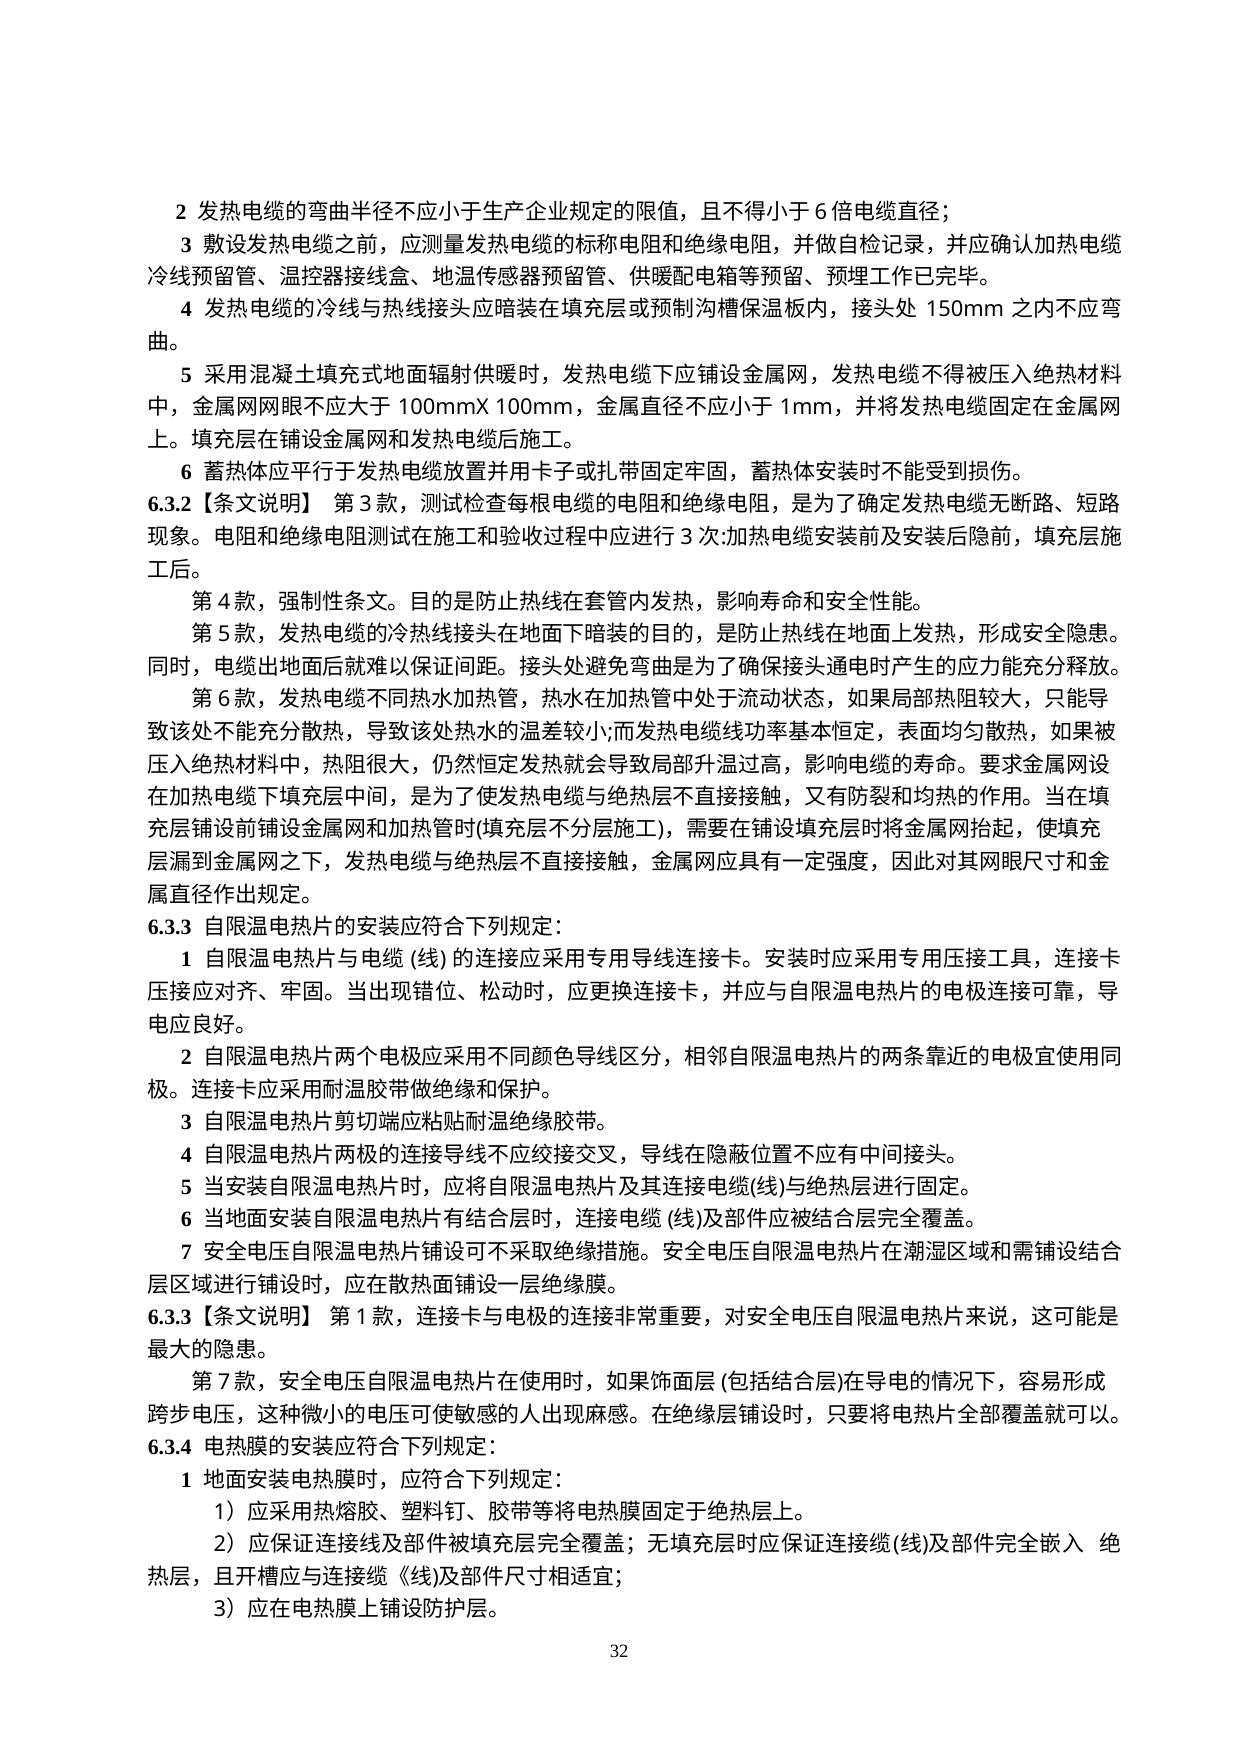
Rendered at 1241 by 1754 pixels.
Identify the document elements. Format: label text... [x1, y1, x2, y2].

text 6 蓄热体应平行于发热电缆放置并用卡子或扎带固定牢固，蓄热体安装时不能受到损伤。 [148, 454, 1122, 486]
text 第7款，安全电压自限温电热片在使用时，如果饰面层 (包括结合层)在导电的情况下，容易形成跨步电压，这种微小的电压可使敏感的人出现麻感。在绝缘层铺设时，只要将电热片全部覆盖就可以。 [148, 1364, 1122, 1429]
text 4 自限温电热片两极的连接导线不应绞接交叉，导线在隐蔽位置不应有中间接头。 [148, 1136, 1122, 1169]
text 6.3.3 自限温电热片的安装应符合下列规定： [148, 909, 1122, 941]
text 第4款，强制性条文。目的是防止热线在套管内发热，影响寿命和安全性能。 [148, 584, 1122, 616]
text 1）应采用热熔胶、塑料钉、胶带等将电热膜固定于绝热层上。 [148, 1494, 1122, 1526]
text 6 当地面安装自限温电热片有结合层时，连接电缆 (线)及部件应被结合层完全覆盖。 [148, 1201, 1122, 1234]
text 5 采用混凝土填充式地面辐射供暖时，发热电缆下应铺设金属网，发热电缆不得被压入绝热材料中，金属网网眼不应大于 100mmX 100mm，金属直径不应小于 1mm，并将发热电缆固定在金属网上。填充层在铺设金属网和发热电缆后施工。 [148, 356, 1122, 454]
text 7 安全电压自限温电热片铺设可不采取绝缘措施。安全电压自限温电热片在潮湿区域和需铺设结合层区域进行铺设时，应在散热面铺设一层绝缘膜。 [148, 1234, 1122, 1299]
text 6.3.3【条文说明】 第1款，连接卡与电极的连接非常重要，对安全电压自限温电热片来说，这可能是最大的隐患。 [148, 1299, 1122, 1364]
text 5 当安装自限温电热片时，应将自限温电热片及其连接电缆(线)与绝热层进行固定。 [148, 1169, 1122, 1201]
text 4 发热电缆的冷线与热线接头应暗装在填充层或预制沟槽保温板内，接头处 150mm 之内不应弯曲。 [148, 291, 1122, 356]
text 1 自限温电热片与电缆 (线) 的连接应采用专用导线连接卡。安装时应采用专用压接工具，连接卡压接应对齐、牢固。当出现错位、松动时，应更换连接卡，并应与自限温电热片的电极连接可靠，导电应良好。 [148, 941, 1122, 1039]
text 3 自限温电热片剪切端应粘贴耐温绝缘胶带。 [148, 1104, 1122, 1136]
text 2 自限温电热片两个电极应采用不同颜色导线区分，相邻自限温电热片的两条靠近的电极宜使用同极。连接卡应采用耐温胶带做绝缘和保护。 [148, 1039, 1122, 1104]
text 6.3.2【条文说明】 第3款，测试检查每根电缆的电阻和绝缘电阻，是为了确定发热电缆无断路、短路现象。电阻和绝缘电阻测试在施工和验收过程中应进行 3 次:加热电缆安装前及安装后隐前，填充层施工后。 [148, 486, 1122, 584]
text 第5款，发热电缆的冷热线接头在地面下暗装的目的，是防止热线在地面上发热，形成安全隐患。同时，电缆出地面后就难以保证间距。接头处避免弯曲是为了确保接头通电时产生的应力能充分释放。 [148, 616, 1122, 681]
text 3）应在电热膜上铺设防护层。 [148, 1591, 1122, 1624]
text 6.3.4 电热膜的安装应符合下列规定： [148, 1429, 1122, 1461]
text 第6款，发热电缆不同热水加热管，热水在加热管中处于流动状态，如果局部热阻较大，只能导致该处不能充分散热，导致该处热水的温差较小;而发热电缆线功率基本恒定，表面均匀散热，如果被压入绝热材料中，热阻很大，仍然恒定发热就会导致局部升温过高，影响电缆的寿命。要求金属网设在加热电缆下填充层中间，是为了使发热电缆与绝热层不直接接触，又有防裂和均热的作用。当在填充层铺设前铺设金属网和加热管时(填充层不分层施工)，需要在铺设填充层时将金属网抬起，使填充层漏到金属网之下，发热电缆与绝热层不直接接触，金属网应具有一定强度，因此对其网眼尺寸和金属直径作出规定。 [148, 681, 1122, 909]
text 2）应保证连接线及部件被填充层完全覆盖；无填充层时应保证连接缆(线)及部件完全嵌入 绝热层，且开槽应与连接缆《线)及部件尺寸相适宜； [148, 1526, 1122, 1591]
text 2 发热电缆的弯曲半径不应小于生产企业规定的限值，且不得小于6倍电缆直径； [148, 194, 1122, 226]
text 3 敷设发热电缆之前，应测量发热电缆的标称电阻和绝缘电阻，并做自检记录，并应确认加热电缆冷线预留管、温控器接线盒、地温传感器预留管、供暖配电箱等预留、预埋工作已完毕。 [148, 226, 1122, 291]
text 1 地面安装电热膜时，应符合下列规定： [148, 1461, 1122, 1494]
